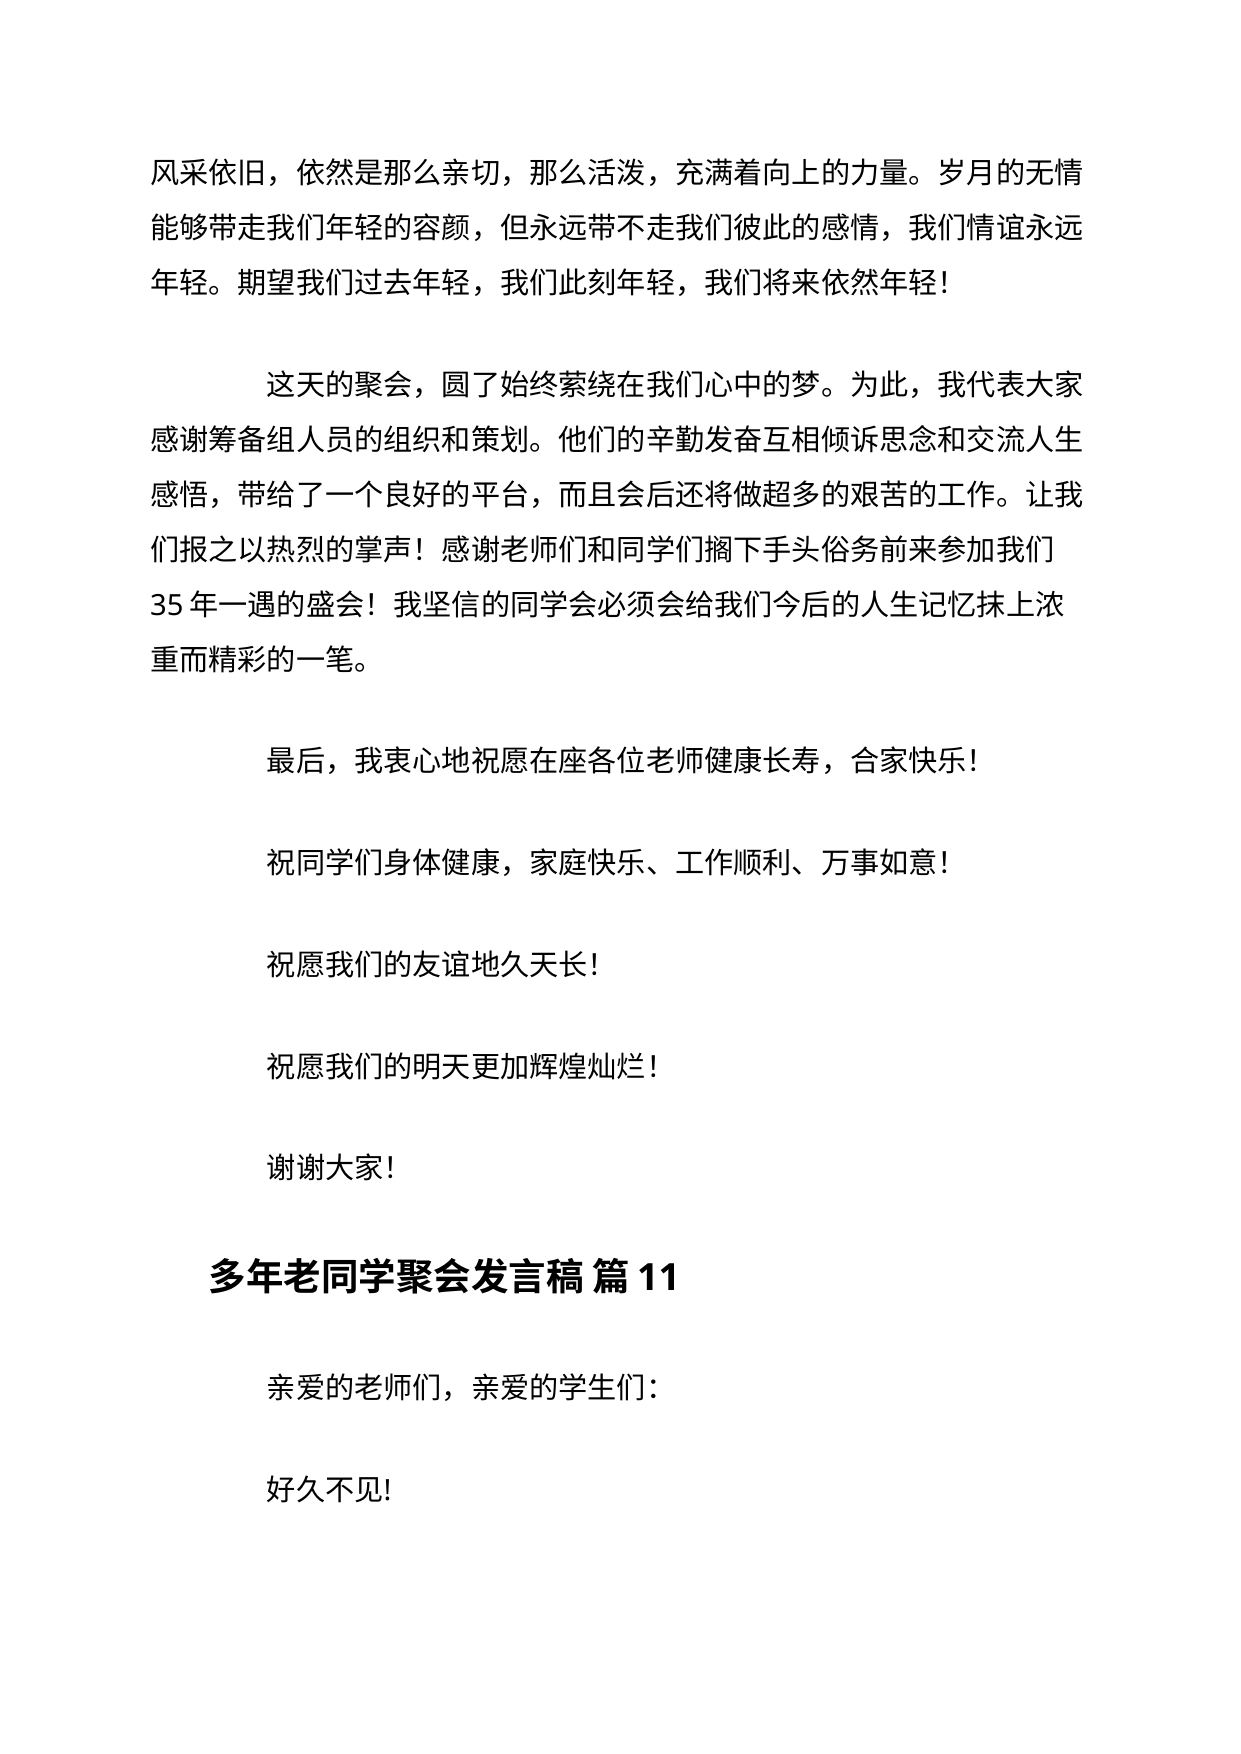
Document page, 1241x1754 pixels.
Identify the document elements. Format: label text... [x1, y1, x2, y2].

text 亲爱的老师们，亲爱的学生们： [150, 1364, 1090, 1407]
text 多年老同学聚会发言稿 篇11 [150, 1247, 1090, 1301]
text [150, 150, 1090, 302]
text 这天的聚会，圆了始终萦绕在我们心中的梦。为此，我代表大家感谢筹备组人员的组织和策划。他们的辛勤发奋互相倾诉思念和交流人生感悟，带给了一个良好的平台，而且会后还将做超多的艰苦的工作。让我们报之以热烈的掌声！感谢老师们和同学们搁下手头俗务前来参加我们35年一遇的盛会！我坚信的同学会必须会给我们今后的人生记忆抹上浓重而精彩的一笔。 [150, 362, 1090, 678]
text 谢谢大家！ [150, 1145, 1090, 1187]
text 祝同学们身体健康，家庭快乐、工作顺利、万事如意！ [150, 840, 1090, 882]
text 祝愿我们的友谊地久天长！ [150, 941, 1090, 984]
text 最后，我衷心地祝愿在座各位老师健康长寿，合家快乐！ [150, 738, 1090, 780]
text 好久不见! [150, 1466, 1090, 1508]
text 祝愿我们的明天更加辉煌灿烂！ [150, 1043, 1090, 1086]
